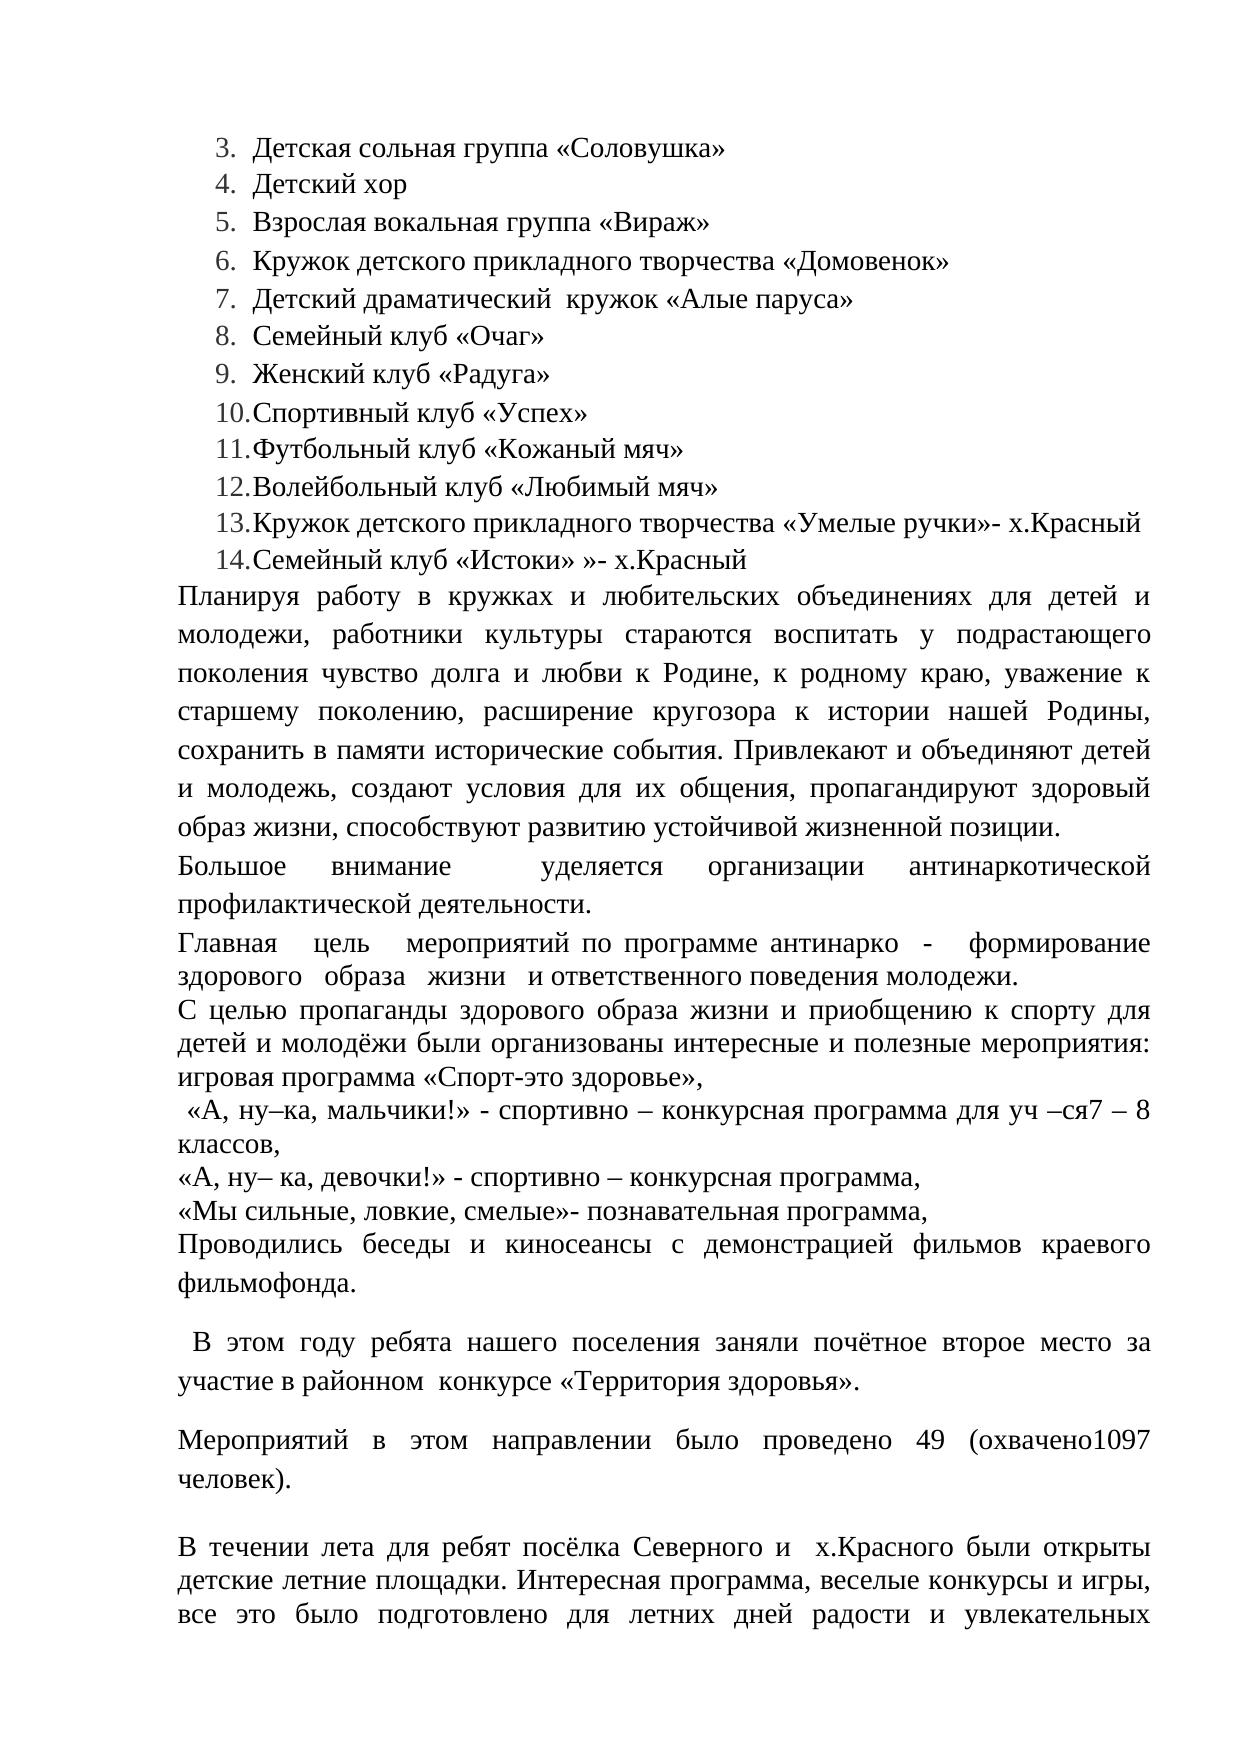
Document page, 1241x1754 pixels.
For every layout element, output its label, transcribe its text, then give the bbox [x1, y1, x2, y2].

list Спортивный клуб «Успех» [215, 395, 1152, 428]
text Проводились беседы и киносеансы с демонстрацией фильмов краевого фильмофонда. [177, 1227, 1152, 1299]
list Взрослая вокальная группа «Вираж» [215, 204, 1152, 238]
text «А, ну–ка, мальчики!» - спортивно – конкурсная программа для уч –ся7 – 8 классов, [177, 1092, 1152, 1159]
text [177, 1529, 1152, 1629]
text В этом году ребята нашего поселения заняли почётное второе место за участие в районном конкурсе «Территория здоровья». [177, 1324, 1152, 1397]
list Волейбольный клуб «Любимый мяч» [215, 469, 1152, 503]
list Женский клуб «Радуга» [215, 356, 1152, 390]
list Кружок детского прикладного творчества «Домовенок» [215, 243, 1152, 277]
text Мероприятий в этом направлении было проведено 49 (охвачено1097 человек). [177, 1422, 1152, 1494]
list Детская сольная группа «Соловушка» [215, 130, 1152, 163]
text С целью пропаганды здорового образа жизни и приобщению к спорту для детей и молодёжи были организованы интересные и полезные мероприятия: игровая программа «Спорт-это здоровье», [177, 992, 1152, 1092]
list Детский драматический кружок «Алые паруса» [215, 282, 1152, 315]
list Кружок детского прикладного творчества «Умелые ручки»- х.Красный [215, 506, 1152, 539]
text «Мы сильные, ловкие, смелые»- познавательная программа, [177, 1193, 1152, 1227]
list Детский хор [215, 166, 1152, 199]
text Большое внимание уделяется организации антинаркотической профилактической деятельности. [177, 848, 1152, 920]
list Семейный клуб «Очаг» [215, 318, 1152, 351]
text «А, ну– ка, девочки!» - спортивно – конкурсная программа, [177, 1159, 1152, 1193]
text Планируя работу в кружках и любительских объединениях для детей и молодежи, работники культуры стараются воспитать у подрастающего поколения чувство долга и любви к Родине, к родному краю, уважение к старшему поколению, расширение кругозора к истории нашей Родины, сохранить в памяти исторические события. Привлекают и объединяют детей и молодежь, создают условия для их общения, пропагандируют здоровый образ жизни, способствуют развитию устойчивой жизненной позиции. [177, 578, 1152, 843]
text Главная цель мероприятий по программе антинарко - формирование здорового образа жизни и ответственного поведения молодежи. [177, 925, 1152, 992]
list Семейный клуб «Истоки» »- х.Красный [215, 542, 1152, 575]
list Футбольный клуб «Кожаный мяч» [215, 431, 1152, 464]
